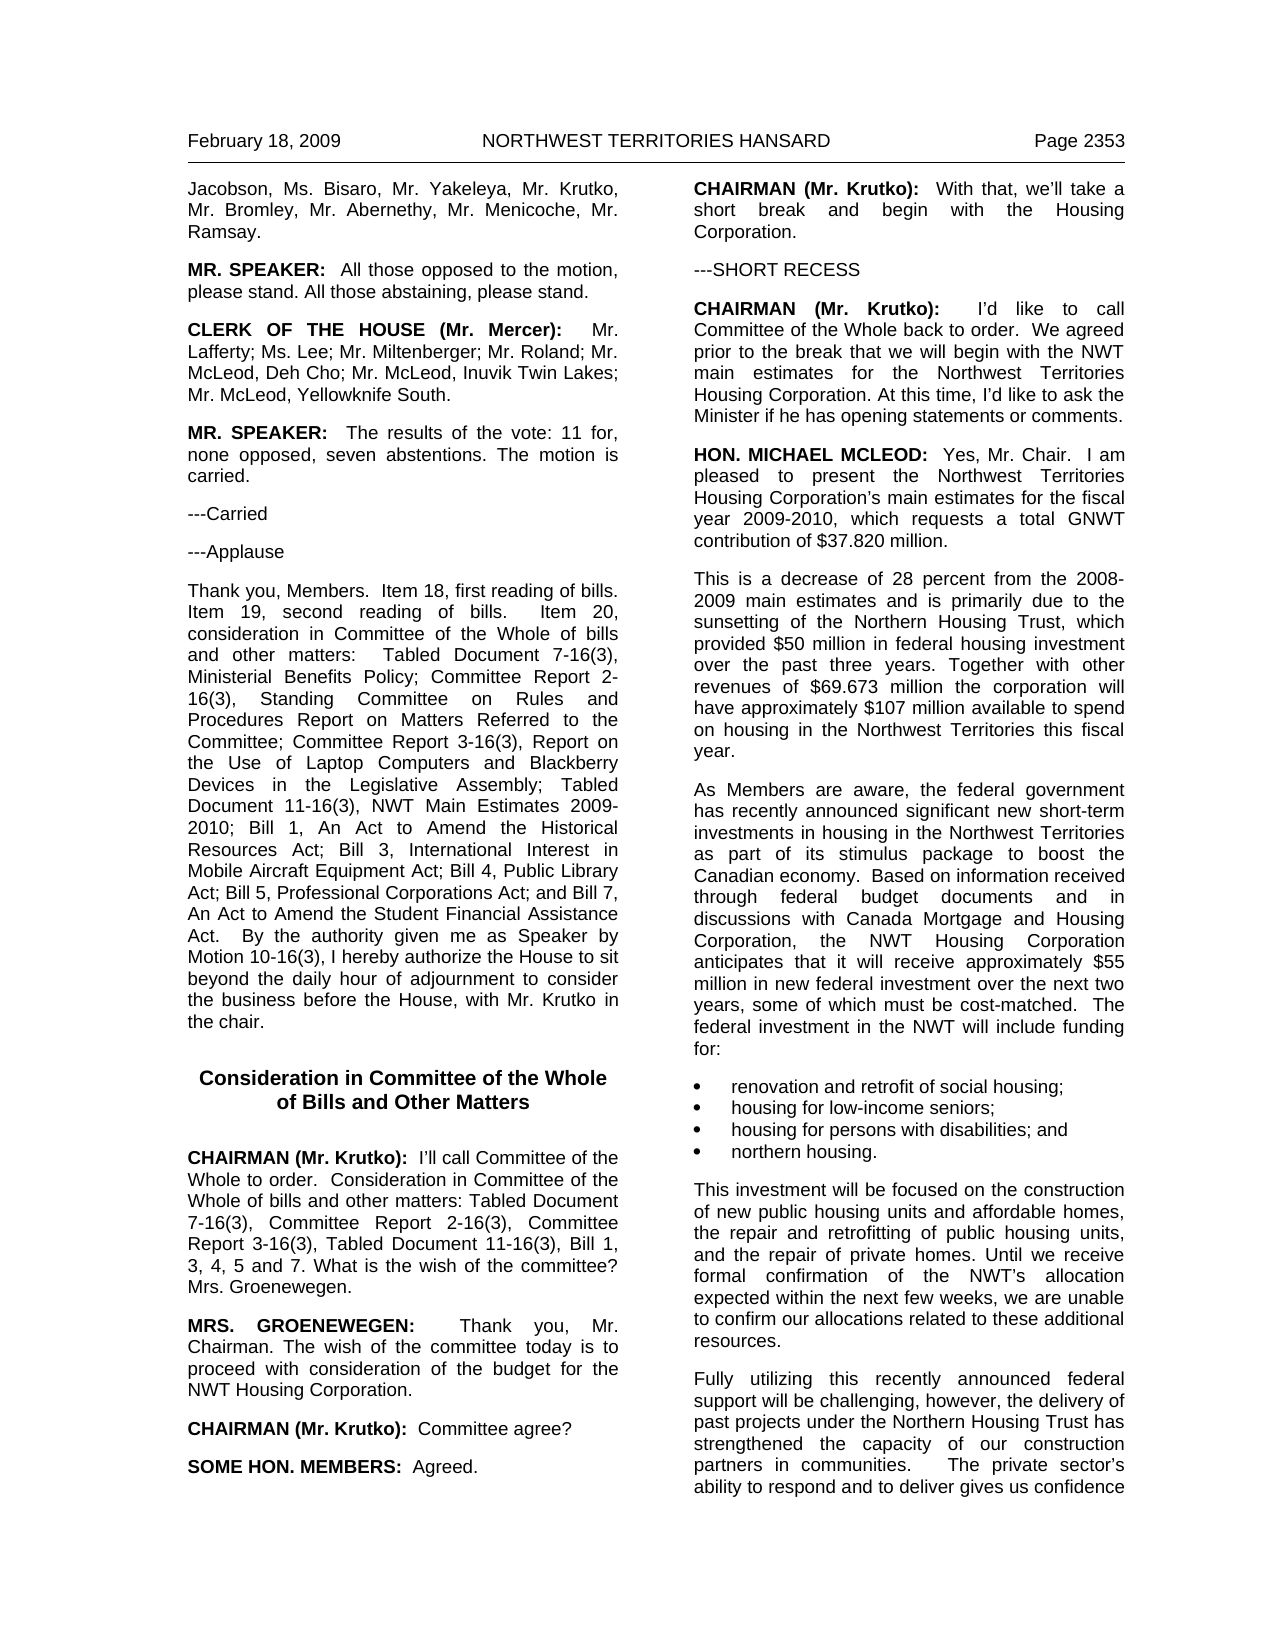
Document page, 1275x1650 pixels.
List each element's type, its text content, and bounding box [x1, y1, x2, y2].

list northern housing. [694, 1141, 1125, 1162]
text CHAIRMAN (Mr. Krutko): With that, we’ll take a short break and begin with the Housing Corporation. [694, 178, 1125, 242]
text CHAIRMAN (Mr. Krutko): I’ll call Committee of the Whole to order. Consideration in Committee of the Whole of bills and other matters: Tabled Document 7-16(3), Committee Report 2-16(3), Committee Report 3-16(3), Tabled Document 11-16(3), Bill 1, 3, 4, 5 and 7. What is the wish of the committee? Mrs. Groenewegen. [187, 1147, 619, 1298]
text As Members are aware, the federal government has recently announced significant new short-term investments in housing in the Northwest Territories as part of its stimulus package to boost the Canadian economy. Based on information received through federal budget documents and in discussions with Canada Mortgage and Housing Corporation, the NWT Housing Corporation anticipates that it will receive approximately $55 million in new federal investment over the next two years, some of which must be cost-matched. The federal investment in the NWT will include funding for: [694, 778, 1125, 1059]
text SOME HON. MEMBERS: Agreed. [187, 1456, 619, 1477]
text ---Carried [187, 503, 619, 525]
subtitle Consideration in Committee of the Whole of Bills and Other Matters [187, 1066, 619, 1114]
text ---SHORT RECESS [694, 259, 1125, 281]
list renovation and retrofit of social housing; [694, 1076, 1125, 1097]
text HON. MICHAEL MCLEOD: Yes, Mr. Chair. I am pleased to present the Northwest Territories Housing Corporation’s main estimates for the fiscal year 2009-2010, which requests a total GNWT contribution of $37.820 million. [694, 443, 1125, 551]
text This investment will be focused on the construction of new public housing units and affordable homes, the repair and retrofitting of public housing units, and the repair of private homes. Until we receive formal confirmation of the NWT’s allocation expected within the next few weeks, we are unable to confirm our allocations related to these additional resources. [694, 1179, 1125, 1351]
text CHAIRMAN (Mr. Krutko): Committee agree? [187, 1417, 619, 1439]
text CLERK OF THE HOUSE (Mr. Mercer): Mr. Lafferty; Ms. Lee; Mr. Miltenberger; Mr. Roland; Mr. McLeod, Deh Cho; Mr. McLeod, Inuvik Twin Lakes; Mr. McLeod, Yellowknife South. [187, 319, 619, 405]
text MRS. GROENEWEGEN: Thank you, Mr. Chairman. The wish of the committee today is to proceed with consideration of the budget for the NWT Housing Corporation. [187, 1314, 619, 1401]
list housing for persons with disabilities; and [694, 1119, 1125, 1141]
text MR. SPEAKER: All those opposed to the motion, please stand. All those abstaining, please stand. [187, 259, 619, 302]
text MR. SPEAKER: The results of the vote: 11 for, none opposed, seven abstentions. The motion is carried. [187, 422, 619, 486]
text CHAIRMAN (Mr. Krutko): I’d like to call Committee of the Whole back to order. We agreed prior to the break that we will begin with the NWT main estimates for the Northwest Territories Housing Corporation. At this time, I’d like to ask the Minister if he has opening statements or comments. [694, 297, 1125, 427]
text ---Applause [187, 541, 619, 563]
text This is a decrease of 28 percent from the 2008-2009 main estimates and is primarily due to the sunsetting of the Northern Housing Trust, which provided $50 million in federal housing investment over the past three years. Together with other revenues of $69.673 million the corporation will have approximately $107 million available to spend on housing in the Northwest Territories this fiscal year. [694, 568, 1125, 762]
text Thank you, Members. Item 18, first reading of bills. Item 19, second reading of bills. Item 20, consideration in Committee of the Whole of bills and other matters: Tabled Document 7-16(3), Ministerial Benefits Policy; Committee Report 2-16(3), Standing Committee on Rules and Procedures Report on Matters Referred to the Committee; Committee Report 3-16(3), Report on the Use of Laptop Computers and Blackberry Devices in the Legislative Assembly; Tabled Document 11-16(3), NWT Main Estimates 2009-2010; Bill 1, An Act to Amend the Historical Resources Act; Bill 3, International Interest in Mobile Aircraft Equipment Act; Bill 4, Public Library Act; Bill 5, Professional Corporations Act; and Bill 7, An Act to Amend the Student Financial Assistance Act. By the authority given me as Speaker by Motion 10-16(3), I hereby authorize the House to sit beyond the daily hour of adjournment to consider the business before the House, with Mr. Krutko in the chair. [187, 579, 619, 1032]
list housing for low-income seniors; [694, 1097, 1125, 1119]
